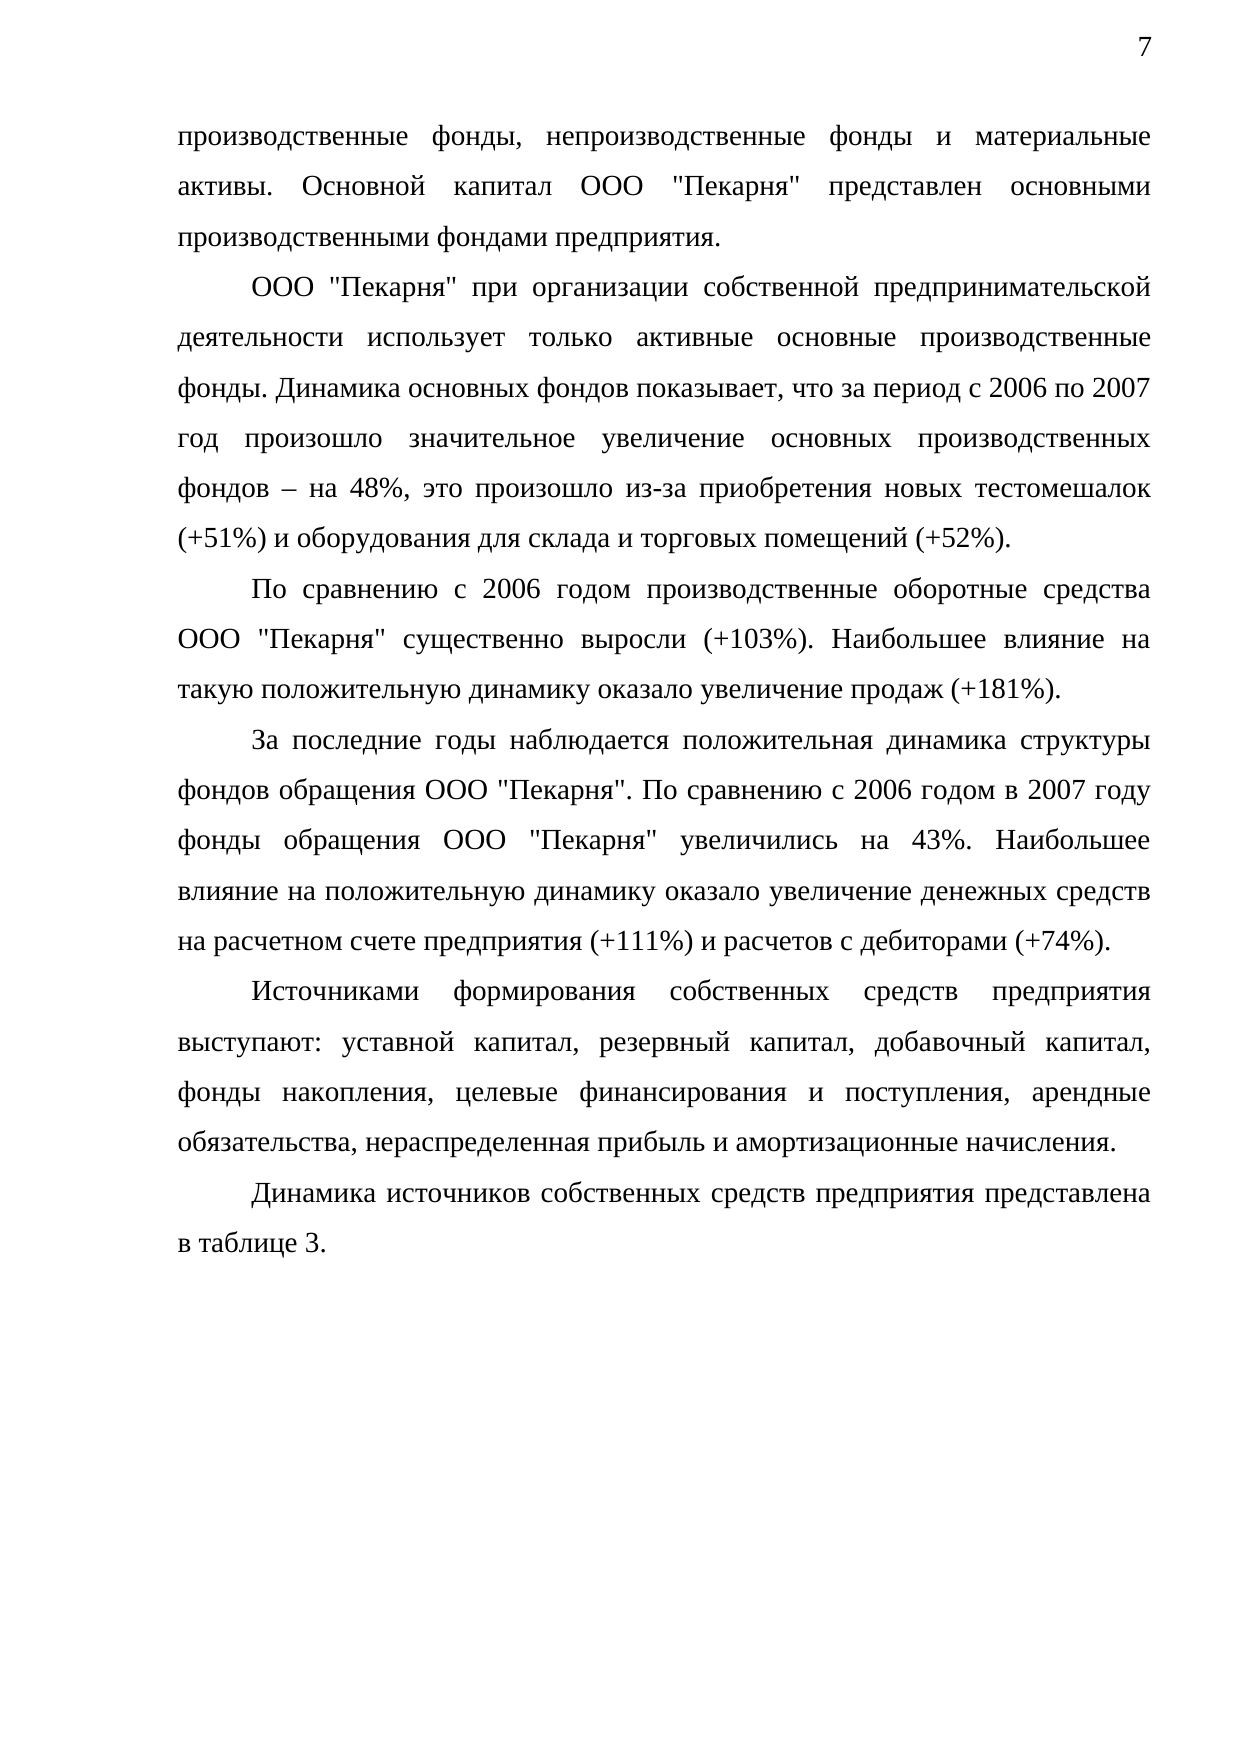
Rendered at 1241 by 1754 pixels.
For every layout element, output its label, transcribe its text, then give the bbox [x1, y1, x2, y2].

text Динамика источников собственных средств предприятия представлена в таблице 3. [177, 1175, 1152, 1258]
text По сравнению с 2006 годом производственные оборотные средства ООО "Пекарня" существенно выросли (+103%). Наибольшее влияние на такую положительную динамику оказало увеличение продаж (+181%). [177, 571, 1152, 705]
text За последние годы наблюдается положительная динамика структуры фондов обращения ООО "Пекарня". По сравнению с 2006 годом в 2007 году фонды обращения ООО "Пекарня" увеличились на 43%. Наибольшее влияние на положительную динамику оказало увеличение денежных средств на расчетном счете предприятия (+111%) и расчетов с дебиторами (+74%). [177, 722, 1152, 957]
text Источниками формирования собственных средств предприятия выступают: уставной капитал, резервный капитал, добавочный капитал, фонды накопления, целевые финансирования и поступления, арендные обязательства, нераспределенная прибыль и амортизационные начисления. [177, 973, 1152, 1158]
text ООО "Пекарня" при организации собственной предпринимательской деятельности использует только активные основные производственные фонды. Динамика основных фондов показывает, что за период с 2006 по 2007 год произошло значительное увеличение основных производственных фондов – на 48%, это произошло из-за приобретения новых тестомешалок (+51%) и оборудования для склада и торговых помещений (+52%). [177, 269, 1152, 554]
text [177, 118, 1152, 252]
